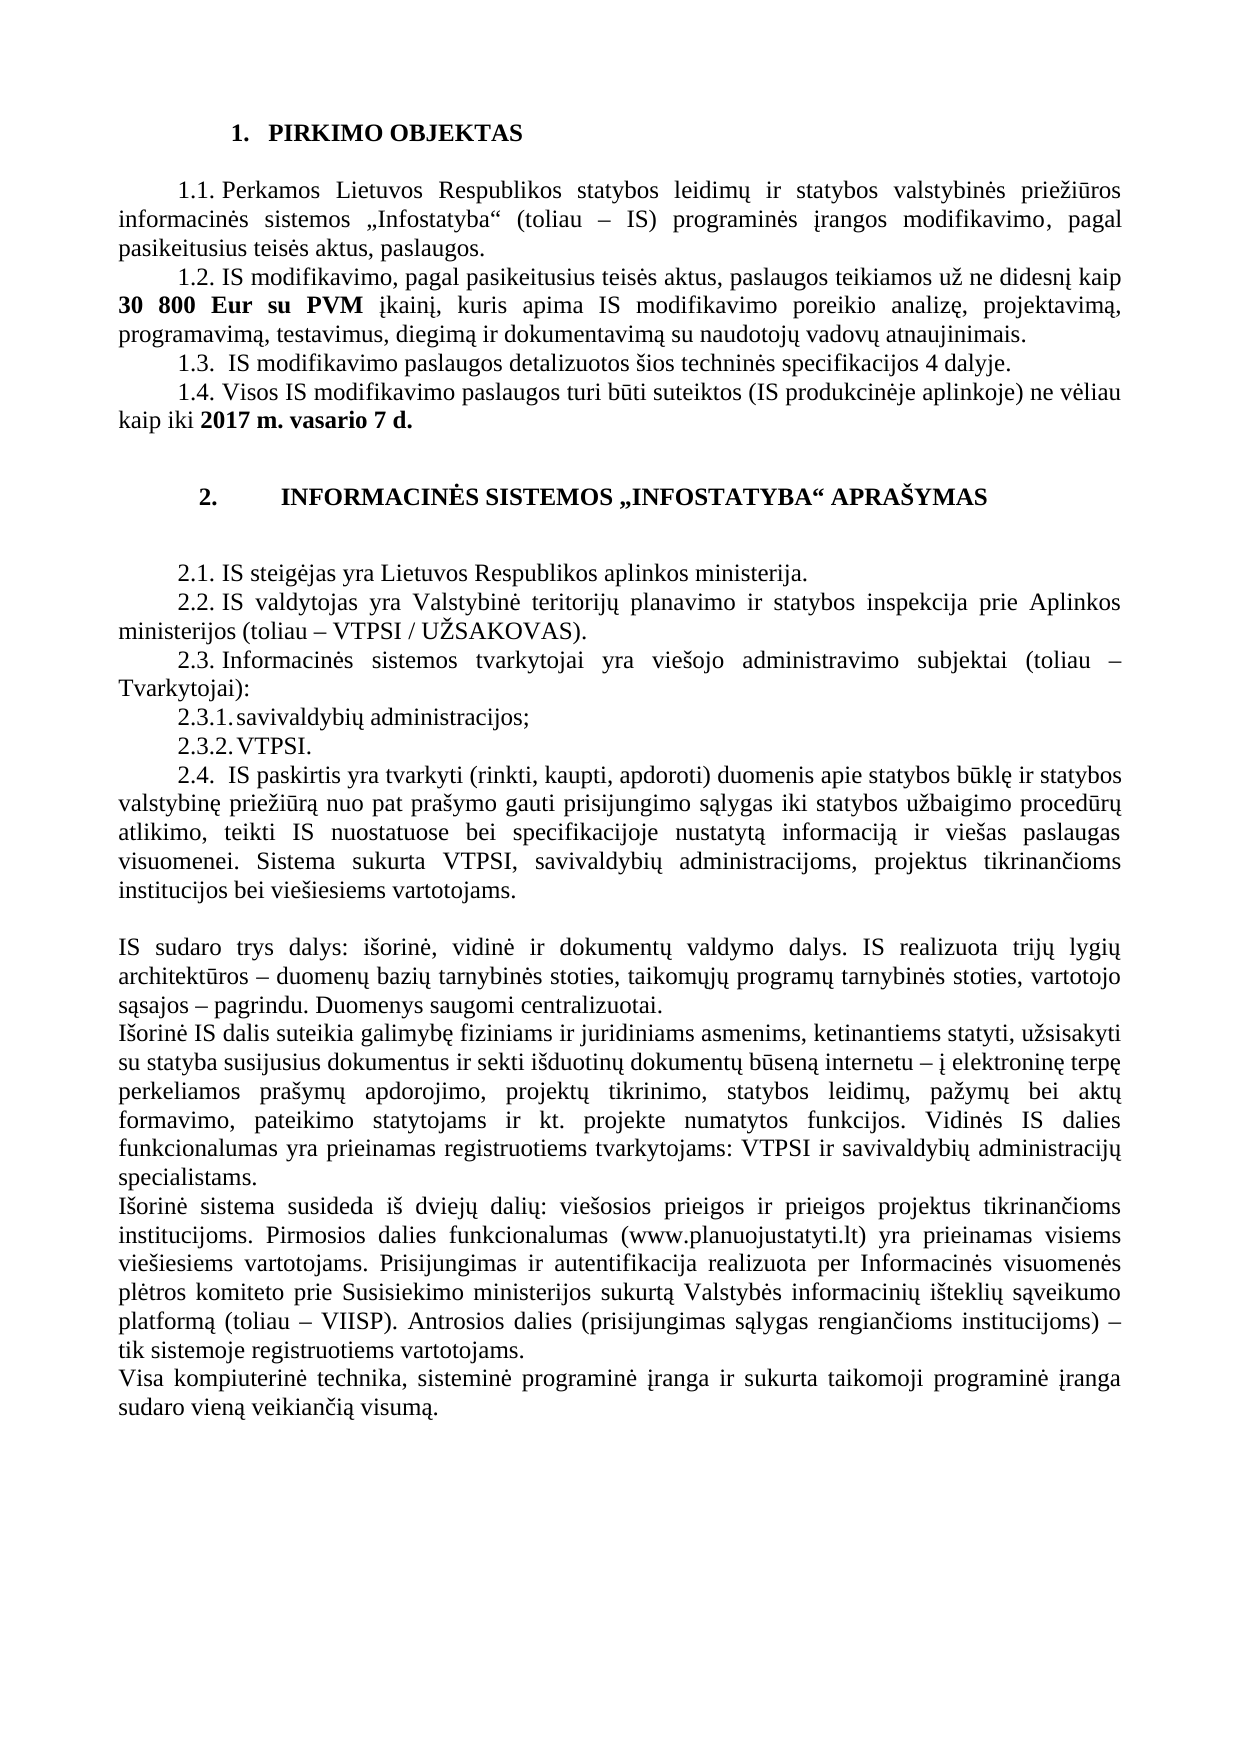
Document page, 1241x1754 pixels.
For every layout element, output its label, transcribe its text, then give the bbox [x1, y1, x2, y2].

list INFORMACINĖS SISTEMOS „INFOSTATYBA“ APRAŠYMAS [118, 482, 1122, 511]
list VTPSI. [118, 731, 1122, 760]
text Išorinė IS dalis suteikia galimybę fiziniams ir juridiniams asmenims, ketinantiems statyti, užsisakyti su statyba susijusius dokumentus ir sekti išduotinų dokumentų būseną internetu – į elektroninę terpę perkeliamos prašymų apdorojimo, projektų tikrinimo, statybos leidimų, pažymų bei aktų formavimo, pateikimo statytojams ir kt. projekte numatytos funkcijos. Vidinės IS dalies funkcionalumas yra prieinamas registruotiems tvarkytojams: VTPSI ir savivaldybių administracijų specialistams. [118, 1018, 1122, 1191]
list IS valdytojas yra Valstybinė teritorijų planavimo ir statybos inspekcija prie Aplinkos ministerijos (toliau – VTPSI / UŽSAKOVAS). [118, 587, 1122, 645]
list PIRKIMO OBJEKTAS [231, 118, 1122, 147]
list IS paskirtis yra tvarkyti (rinkti, kaupti, apdoroti) duomenis apie statybos būklę ir statybos valstybinę priežiūrą nuo pat prašymo gauti prisijungimo sąlygas iki statybos užbaigimo procedūrų atlikimo, teikti IS nuostatuose bei specifikacijoje nustatytą informaciją ir viešas paslaugas visuomenei. Sistema sukurta VTPSI, savivaldybių administracijoms, projektus tikrinančioms institucijos bei viešiesiems vartotojams. [118, 760, 1122, 903]
list savivaldybių administracijos; [118, 702, 1122, 731]
list Perkamos Lietuvos Respublikos statybos leidimų ir statybos valstybinės priežiūros informacinės sistemos „Infostatyba“ (toliau – IS) programinės įrangos modifikavimo, pagal pasikeitusius teisės aktus, paslaugos. [118, 176, 1122, 262]
list IS steigėjas yra Lietuvos Respublikos aplinkos ministerija. [118, 558, 1122, 587]
text Išorinė sistema susideda iš dviejų dalių: viešosios prieigos ir prieigos projektus tikrinančioms institucijoms. Pirmosios dalies funkcionalumas (www.planuojustatyti.lt) yra prieinamas visiems viešiesiems vartotojams. Prisijungimas ir autentifikacija realizuota per Informacinės visuomenės plėtros komiteto prie Susisiekimo ministerijos sukurtą Valstybės informacinių išteklių sąveikumo platformą (toliau – VIISP). Antrosios dalies (prisijungimas sąlygas rengiančioms institucijoms) – tik sistemoje registruotiems vartotojams. [118, 1191, 1122, 1363]
list IS modifikavimo paslaugos detalizuotos šios techninės specifikacijos 4 dalyje. [118, 348, 1122, 377]
list Visos IS modifikavimo paslaugos turi būti suteiktos (IS produkcinėje aplinkoje) ne vėliau kaip iki 2017 m. vasario 7 d. [118, 377, 1122, 434]
text IS sudaro trys dalys: išorinė, vidinė ir dokumentų valdymo dalys. IS realizuota trijų lygių architektūros – duomenų bazių tarnybinės stoties, taikomųjų programų tarnybinės stoties, vartotojo sąsajos – pagrindu. Duomenys saugomi centralizuotai. [118, 932, 1122, 1018]
list Informacinės sistemos tvarkytojai yra viešojo administravimo subjektai (toliau – Tvarkytojai): [118, 645, 1122, 702]
text Visa kompiuterinė technika, sisteminė programinė įranga ir sukurta taikomoji programinė įranga sudaro vieną veikiančią visumą. [118, 1363, 1122, 1421]
list IS modifikavimo, pagal pasikeitusius teisės aktus, paslaugos teikiamos už ne didesnį kaip 30 800 Eur su PVM įkainį, kuris apima IS modifikavimo poreikio analizę, projektavimą, programavimą, testavimus, diegimą ir dokumentavimą su naudotojų vadovų atnaujinimais. [118, 262, 1122, 348]
